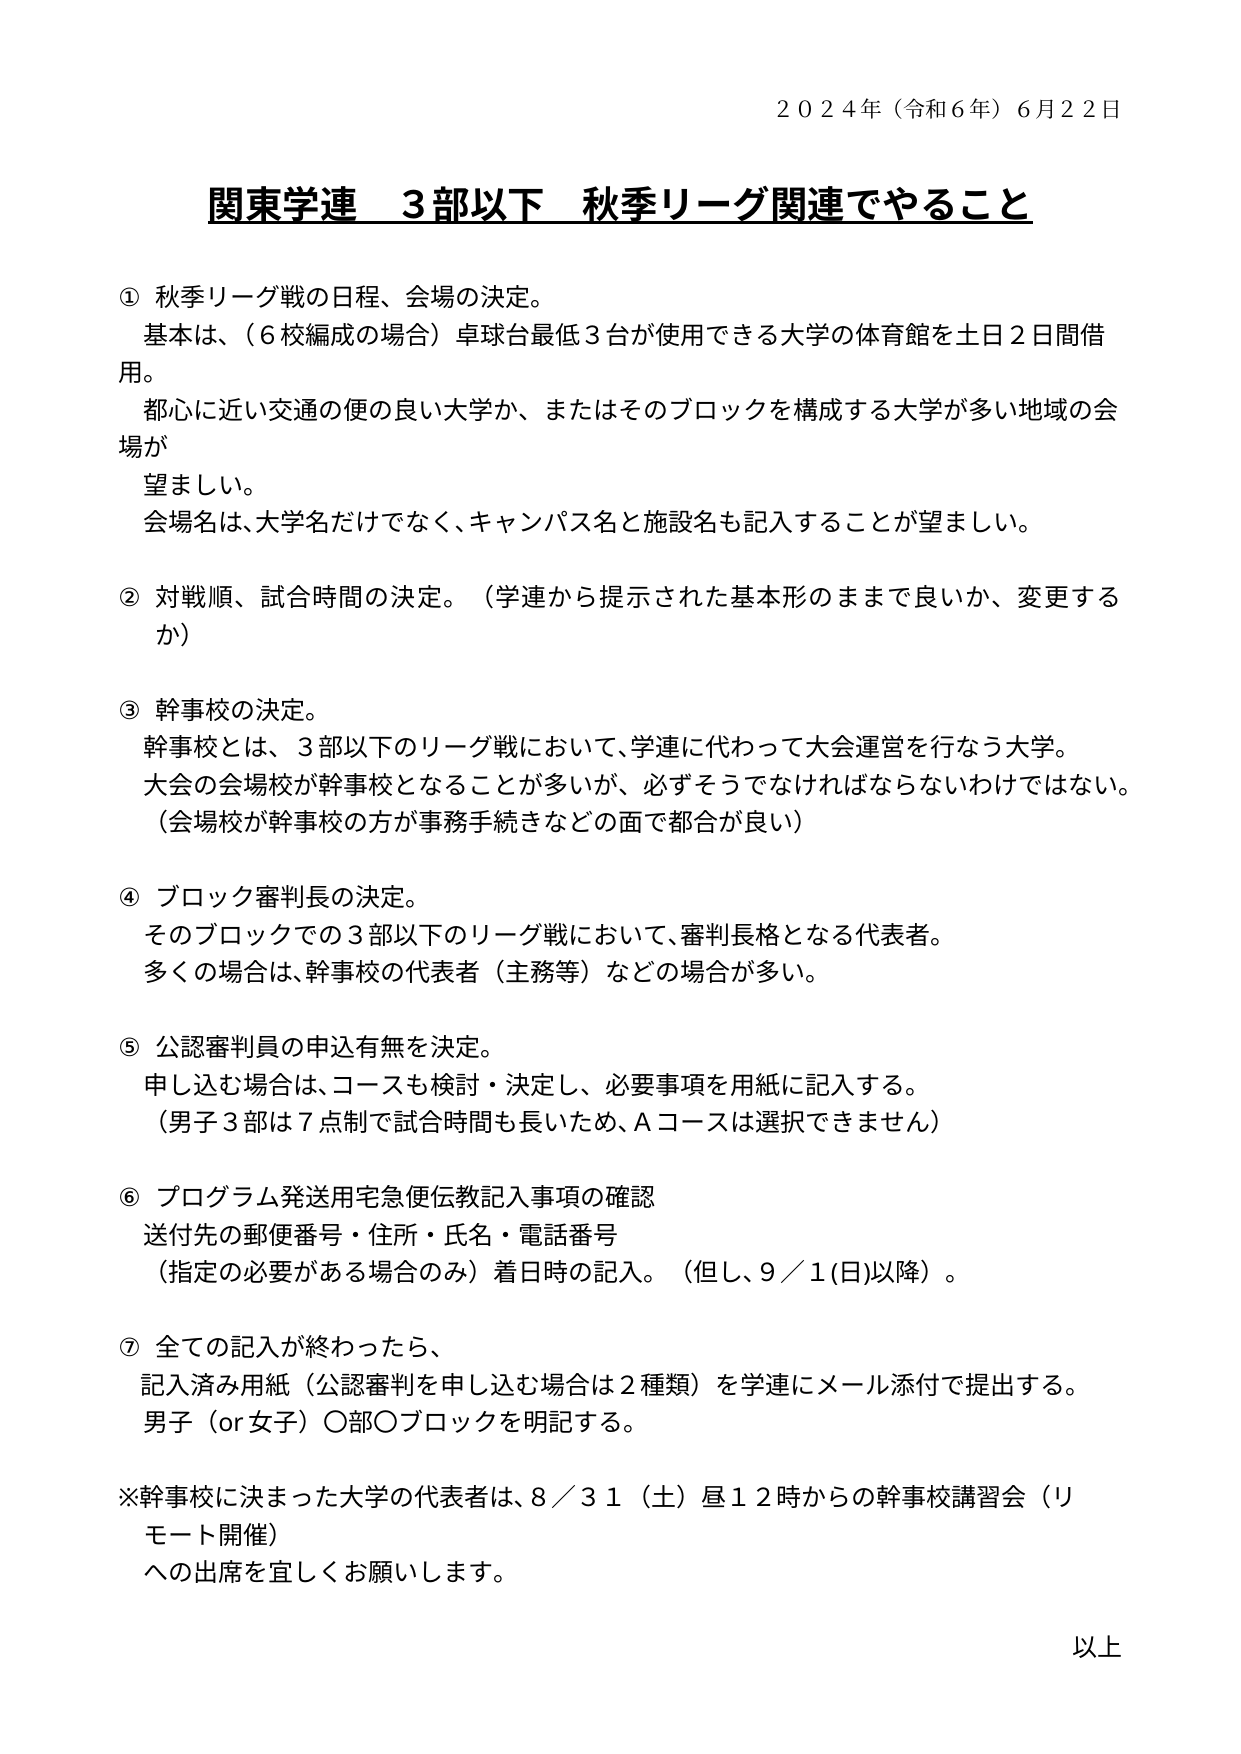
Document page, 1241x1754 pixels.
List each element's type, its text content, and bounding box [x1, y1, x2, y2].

list 全ての記入が終わったら、 [118, 1327, 1122, 1364]
list ブロック審判長の決定。 [118, 877, 1122, 914]
text 幹事校とは、３部以下のリーグ戦において､学連に代わって大会運営を行なう大学。 [118, 727, 1122, 764]
text 大会の会場校が幹事校となることが多いが、必ずそうでなければならないわけではない。 [118, 764, 1122, 802]
text そのブロックでの３部以下のリーグ戦において､審判長格となる代表者。 [118, 914, 1122, 952]
text 都心に近い交通の便の良い大学か、またはそのブロックを構成する大学が多い地域の会場が [118, 389, 1122, 464]
text ※幹事校に決まった大学の代表者は､８／３１（土）昼１２時からの幹事校講習会（リモート開催） への出席を宜しくお願いします。 [118, 1477, 1122, 1589]
text 記入済み用紙（公認審判を申し込む場合は２種類）を学連にメール添付で提出する。 [140, 1364, 1122, 1402]
list 秋季リーグ戦の日程、会場の決定。 [118, 277, 1122, 314]
text 送付先の郵便番号・住所・氏名・電話番号 [118, 1214, 1122, 1252]
text （会場校が幹事校の方が事務手続きなどの面で都合が良い） [118, 802, 1122, 839]
text 多くの場合は､幹事校の代表者（主務等）などの場合が多い。 [118, 952, 1122, 989]
text 望ましい。 [118, 464, 1122, 502]
list 幹事校の決定。 [118, 689, 1122, 727]
text 関東学連 ３部以下 秋季リーグ関連でやること [118, 164, 1122, 239]
text ２０２４年（令和６年）６月２２日 [118, 89, 1122, 127]
text 申し込む場合は､コースも検討・決定し、必要事項を用紙に記入する。 [118, 1064, 1122, 1102]
text 会場名は､大学名だけでなく､キャンパス名と施設名も記入することが望ましい。 [118, 502, 1122, 577]
text （指定の必要がある場合のみ）着日時の記入。（但し､９／１(日)以降）。 [118, 1252, 1122, 1289]
text 男子（or女子）〇部〇ブロックを明記する。 [118, 1402, 1122, 1439]
text 以上 [118, 1627, 1122, 1664]
text （男子３部は７点制で試合時間も長いため､Ａコースは選択できません） [118, 1102, 1122, 1139]
list 公認審判員の申込有無を決定。 [118, 1027, 1122, 1064]
list 対戦順、試合時間の決定。（学連から提示された基本形のままで良いか、変更するか） [118, 577, 1122, 689]
text 基本は､（６校編成の場合）卓球台最低３台が使用できる大学の体育館を土日２日間借用。 [118, 314, 1122, 389]
list プログラム発送用宅急便伝教記入事項の確認 [118, 1177, 1122, 1214]
